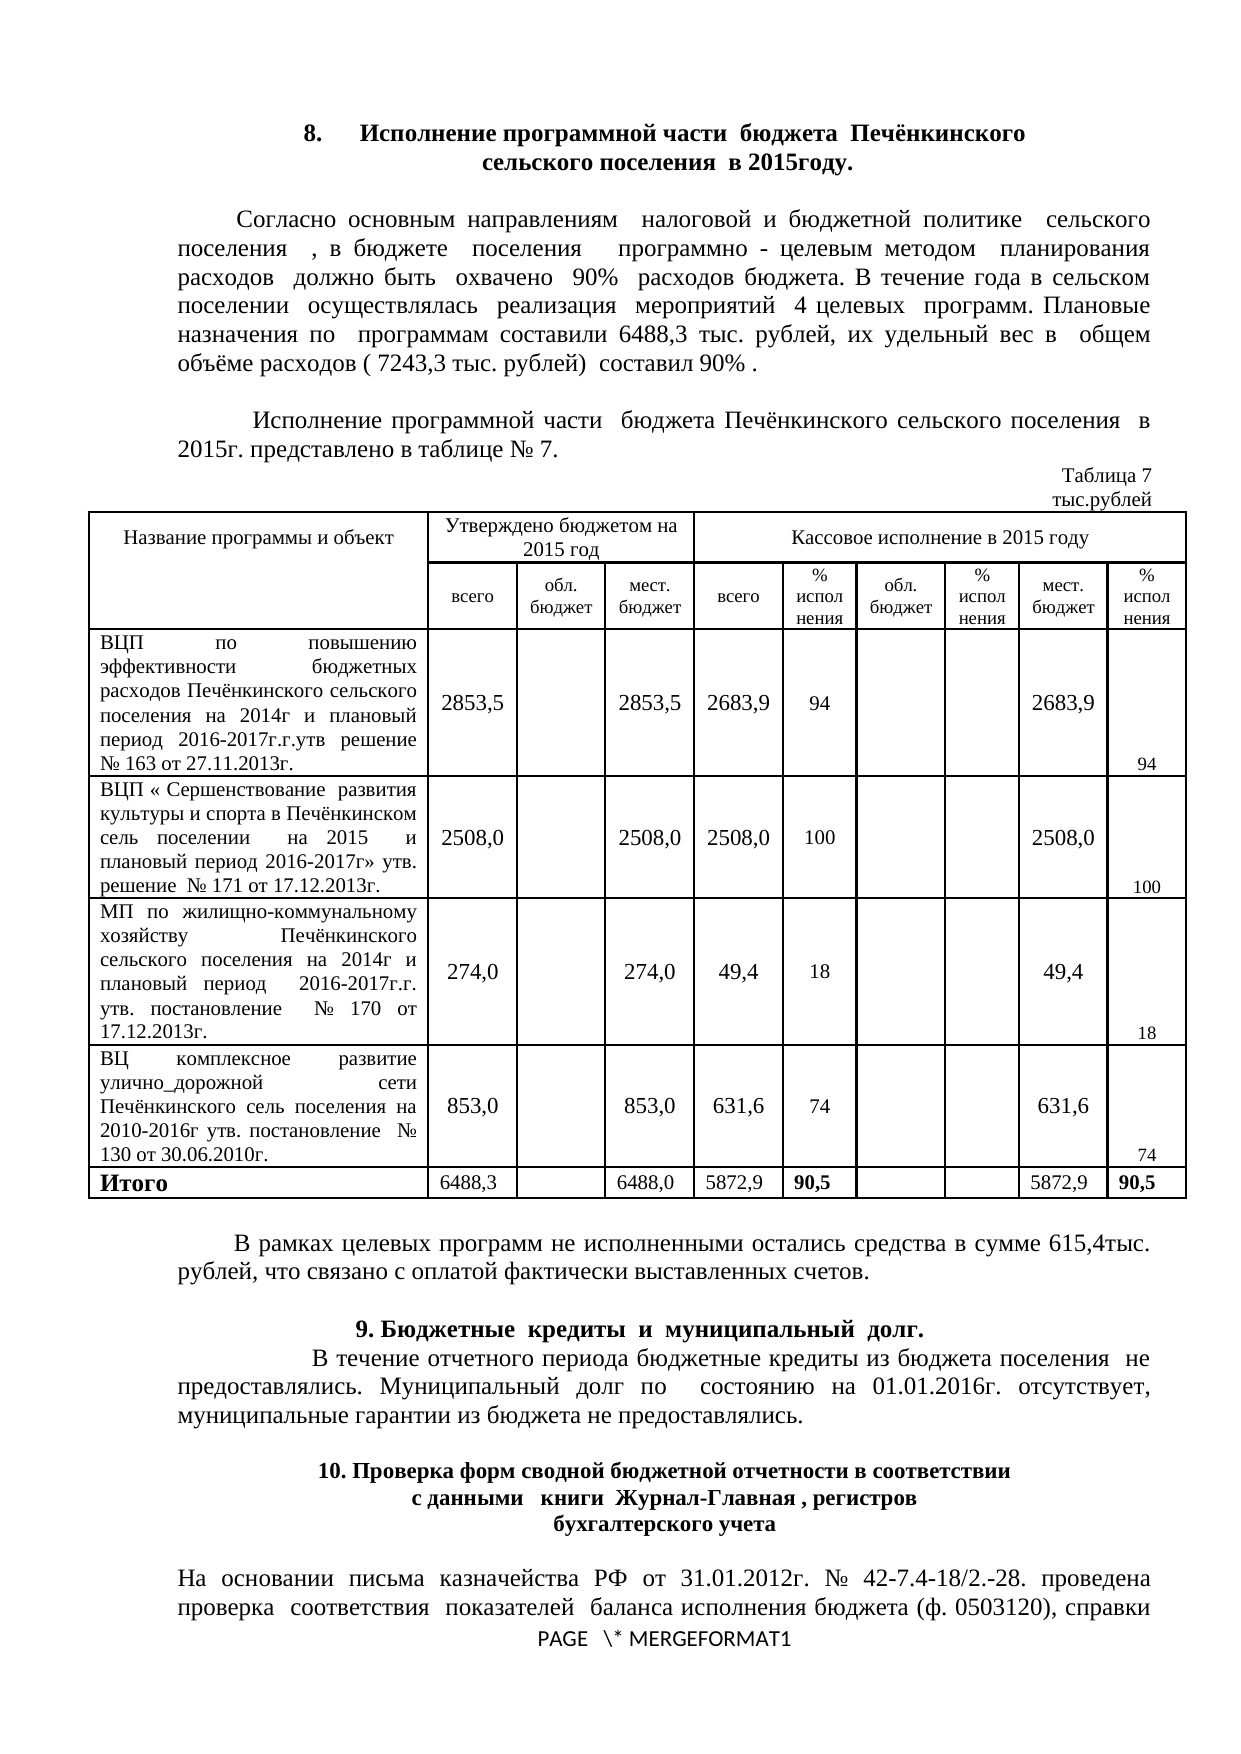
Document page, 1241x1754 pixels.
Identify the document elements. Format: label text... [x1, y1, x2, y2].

table_cell Итого [90, 1168, 427, 1197]
table_header Утверждено бюджетом на 2015 год [429, 513, 693, 561]
table_cell [946, 1168, 1018, 1197]
table_cell 853,0 [606, 1046, 693, 1166]
table_cell [518, 630, 604, 775]
text Согласно основным направлениям налоговой и бюджетной политике сельского поселения , в бюджете поселения программно - целевым методом планирования расходов должно быть охвачено 90% расходов бюджета. В течение года в сельском поселении осуществлялась реализация мероприятий 4 целевых программ. Плановые назначения по программам составили 6488,3 тыс. рублей, их удельный вес в общем объёме расходов ( 7243,3 тыс. рублей) составил 90% . [177, 204, 1152, 377]
table_cell 2853,5 [429, 630, 516, 775]
text 8. Исполнение программной части бюджета Печёнкинского [177, 118, 1152, 147]
table_header Кассовое исполнение в 2015 году [695, 513, 1185, 561]
table_cell 2508,0 [429, 777, 516, 897]
text В рамках целевых программ не исполненными остались средства в сумме 615,4тыс. рублей, что связано с оплатой фактически выставленных счетов. [177, 1228, 1152, 1285]
text с данными книги Журнал-Главная , регистров [177, 1484, 1152, 1510]
table_cell 5872,9 [695, 1168, 782, 1197]
table_cell 18 [784, 899, 855, 1043]
table_cell 2508,0 [1020, 777, 1106, 897]
table_cell [858, 630, 944, 775]
table_cell [946, 777, 1018, 897]
text сельского поселения в 2015году. [177, 147, 1152, 176]
table_cell [518, 777, 604, 897]
table_cell 90,5 [784, 1168, 855, 1197]
text 10. Проверка форм сводной бюджетной отчетности в соответствии [177, 1458, 1152, 1484]
table_cell [858, 1046, 944, 1166]
table_cell [858, 1168, 944, 1197]
table_cell 94 [1109, 630, 1185, 775]
table_cell 74 [784, 1046, 855, 1166]
text тыс.рублей [177, 487, 1152, 511]
table_cell 2683,9 [695, 630, 782, 775]
table_cell [518, 1168, 604, 1197]
table_cell 2508,0 [606, 777, 693, 897]
table_cell % исполнения [946, 564, 1018, 628]
table_cell [90, 561, 427, 628]
table_cell [518, 1046, 604, 1166]
table_cell всего [695, 564, 782, 628]
table_cell 18 [1109, 899, 1185, 1043]
table_cell 90,5 [1109, 1168, 1185, 1197]
table_cell 6488,0 [606, 1168, 693, 1197]
text Исполнение программной части бюджета Печёнкинского сельского поселения в 2015г. представлено в таблице № 7. [177, 406, 1152, 463]
table_cell ВЦП « Сершенствование развития культуры и спорта в Печёнкинском сель поселении на 2015 и плановый период 2016-2017г» утв. решение № 171 от 17.12.2013г. [90, 777, 427, 897]
text бухгалтерского учета [177, 1510, 1152, 1537]
table_cell % исполнения [1109, 564, 1185, 628]
table_cell МП по жилищно-коммунальному хозяйству Печёнкинского сельского поселения на 2014г и плановый период 2016-2017г.г. утв. постановление № 170 от 17.12.2013г. [90, 899, 427, 1043]
table_cell обл. бюджет [518, 564, 604, 628]
text Таблица 7 [177, 463, 1152, 487]
table_cell 49,4 [695, 899, 782, 1043]
table_cell [858, 899, 944, 1043]
table_cell [946, 630, 1018, 775]
table_cell 631,6 [1020, 1046, 1106, 1166]
table_cell 853,0 [429, 1046, 516, 1166]
table_cell [946, 899, 1018, 1043]
table_cell ВЦП по повышению эффективности бюджетных расходов Печёнкинского сельского поселения на 2014г и плановый период 2016-2017г.г.утв решение № 163 от 27.11.2013г. [90, 630, 427, 775]
table_cell 94 [784, 630, 855, 775]
table_cell 631,6 [695, 1046, 782, 1166]
table_cell 49,4 [1020, 899, 1106, 1043]
table_cell [858, 777, 944, 897]
text В течение отчетного периода бюджетные кредиты из бюджета поселения не предоставлялись. Муниципальный долг по состоянию на 01.01.2016г. отсутствует, муниципальные гарантии из бюджета не предоставлялись. [177, 1343, 1152, 1429]
table_cell 2508,0 [695, 777, 782, 897]
table_cell 2853,5 [606, 630, 693, 775]
table_cell 274,0 [429, 899, 516, 1043]
table_header Название программы и объект [90, 513, 427, 561]
text 9. Бюджетные кредиты и муниципальный долг. [177, 1314, 1152, 1343]
table_cell 2683,9 [1020, 630, 1106, 775]
table_cell % исполнения [784, 564, 855, 628]
table_cell 274,0 [606, 899, 693, 1043]
table_cell обл. бюджет [858, 564, 944, 628]
table_cell мест. бюджет [1020, 564, 1106, 628]
table_cell 100 [1109, 777, 1185, 897]
table_cell мест. бюджет [606, 564, 693, 628]
table_cell ВЦ комплексное развитие улично_дорожной сети Печёнкинского сель поселения на 2010-2016г утв. постановление № 130 от 30.06.2010г. [90, 1046, 427, 1166]
table_cell 5872,9 [1020, 1168, 1106, 1197]
table_cell 6488,3 [429, 1168, 516, 1197]
table_cell 74 [1109, 1046, 1185, 1166]
table_cell 100 [784, 777, 855, 897]
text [177, 1563, 1152, 1621]
table_cell [518, 899, 604, 1043]
table_cell [946, 1046, 1018, 1166]
table_cell всего [429, 564, 516, 628]
